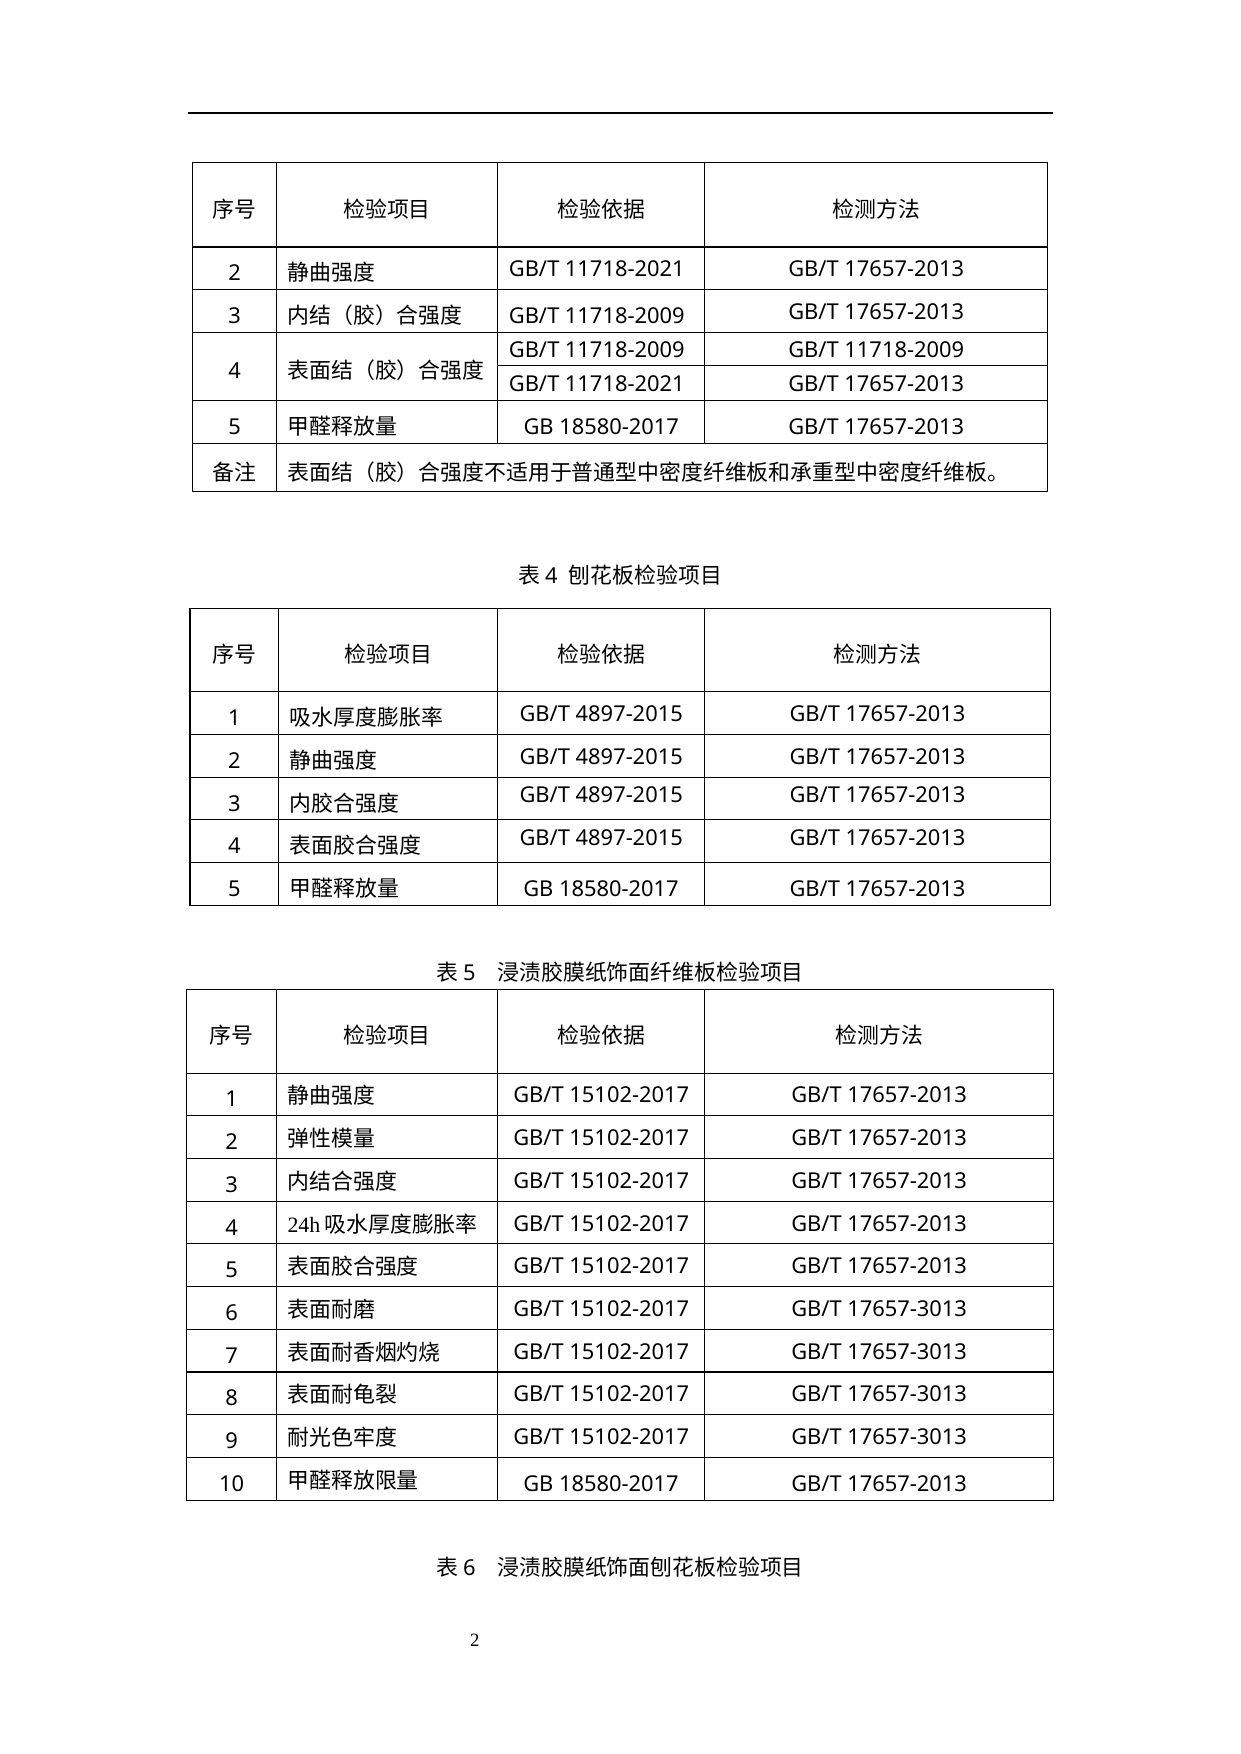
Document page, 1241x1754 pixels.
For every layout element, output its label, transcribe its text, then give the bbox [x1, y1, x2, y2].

table_cell 吸水厚度膨胀率 [279, 692, 497, 734]
table_header 检测方法 [705, 609, 1050, 691]
table_cell GB 18580-2017 [498, 401, 704, 443]
table_cell GB/T 15102-2017 [498, 1074, 704, 1115]
table_header 序号 [193, 163, 276, 246]
table_cell GB/T 17657-2013 [705, 248, 1047, 289]
table_cell 2 [191, 735, 278, 777]
table_header 检验依据 [498, 990, 704, 1072]
table_cell 4 [191, 820, 278, 862]
text 表5 浸渍胶膜纸饰面纤维板检验项目 [187, 947, 1053, 989]
table_cell GB/T 17657-2013 [705, 1074, 1053, 1115]
table_cell GB/T 15102-2017 [498, 1373, 704, 1414]
table_cell GB 18580-2017 [498, 1458, 704, 1499]
table_cell 2 [187, 1116, 276, 1158]
text 表6 浸渍胶膜纸饰面刨花板检验项目 [187, 1542, 1053, 1584]
table_cell 静曲强度 [277, 1074, 497, 1115]
table_cell GB/T 17657-3013 [705, 1330, 1053, 1371]
table_cell GB/T 11718-2009 [498, 290, 704, 332]
table_cell GB 18580-2017 [498, 863, 704, 905]
table_cell GB/T 11718-2009 [705, 333, 1047, 365]
table_cell 7 [187, 1330, 276, 1371]
table_cell 表面胶合强度 [279, 820, 497, 862]
table_cell 耐光色牢度 [277, 1415, 497, 1457]
table_header 检验依据 [498, 609, 704, 691]
table_cell GB/T 17657-2013 [705, 1244, 1053, 1286]
table_cell 1 [191, 692, 278, 734]
table_cell 静曲强度 [277, 248, 497, 289]
table_cell 4 [187, 1202, 276, 1243]
table_cell GB/T 17657-2013 [705, 1159, 1053, 1201]
table_cell 5 [187, 1244, 276, 1286]
table_cell GB/T 17657-2013 [705, 863, 1050, 905]
table_cell 2 [193, 248, 276, 289]
table_cell 24h吸水厚度膨胀率 [277, 1202, 497, 1243]
table_cell 内结合强度 [277, 1159, 497, 1201]
table_cell GB/T 17657-2013 [705, 1458, 1053, 1499]
table_cell 3 [193, 290, 276, 332]
table_cell GB/T 15102-2017 [498, 1330, 704, 1371]
table_cell 3 [191, 778, 278, 819]
table_cell GB/T 17657-2013 [705, 290, 1047, 332]
table_cell GB/T 17657-2013 [705, 820, 1050, 862]
table_cell GB/T 17657-2013 [705, 1202, 1053, 1243]
table_cell 甲醛释放限量 [277, 1458, 497, 1499]
table_cell GB/T 15102-2017 [498, 1202, 704, 1243]
table_cell GB/T 11718-2021 [498, 248, 704, 289]
table_cell GB/T 11718-2021 [498, 366, 704, 400]
table_cell 弹性模量 [277, 1116, 497, 1158]
table_cell 5 [193, 401, 276, 443]
table_cell 甲醛释放量 [277, 401, 497, 443]
table_header 检验项目 [279, 609, 497, 691]
table_cell GB/T 15102-2017 [498, 1415, 704, 1457]
table_cell 内胶合强度 [279, 778, 497, 819]
table_cell GB/T 4897-2015 [498, 692, 704, 734]
table_header 序号 [191, 609, 278, 691]
table_cell 表面结（胶）合强度 [277, 333, 497, 400]
table_cell 表面结（胶）合强度不适用于普通型中密度纤维板和承重型中密度纤维板。 [277, 444, 1047, 491]
table_cell GB/T 17657-2013 [705, 735, 1050, 777]
table_header 序号 [187, 990, 276, 1072]
table_cell GB/T 15102-2017 [498, 1159, 704, 1201]
table_cell GB/T 4897-2015 [498, 820, 704, 862]
table_header 检验项目 [277, 990, 497, 1072]
table_cell 3 [187, 1159, 276, 1201]
table_header 检测方法 [705, 163, 1047, 246]
table_cell GB/T 17657-2013 [705, 692, 1050, 734]
text 表4 刨花板检验项目 [187, 550, 1053, 592]
table_cell GB/T 17657-2013 [705, 1116, 1053, 1158]
table_cell GB/T 17657-2013 [705, 401, 1047, 443]
table_cell 8 [187, 1373, 276, 1414]
table_cell 1 [187, 1074, 276, 1115]
table_cell 静曲强度 [279, 735, 497, 777]
table_cell 备注 [193, 444, 276, 491]
table_cell GB/T 15102-2017 [498, 1287, 704, 1329]
table_cell 表面耐龟裂 [277, 1373, 497, 1414]
table_cell 9 [187, 1415, 276, 1457]
table_cell GB/T 15102-2017 [498, 1244, 704, 1286]
table_cell 10 [187, 1458, 276, 1499]
table_cell 表面耐磨 [277, 1287, 497, 1329]
table_cell 表面胶合强度 [277, 1244, 497, 1286]
table_cell 表面耐香烟灼烧 [277, 1330, 497, 1371]
table_cell 4 [193, 333, 276, 400]
table_cell GB/T 4897-2015 [498, 778, 704, 819]
table_cell 甲醛释放量 [279, 863, 497, 905]
table_cell 6 [187, 1287, 276, 1329]
table_cell 5 [191, 863, 278, 905]
table_cell GB/T 17657-3013 [705, 1373, 1053, 1414]
table_cell GB/T 15102-2017 [498, 1116, 704, 1158]
table_header 检验项目 [277, 163, 497, 246]
table_header 检验依据 [498, 163, 704, 246]
table_cell GB/T 17657-2013 [705, 366, 1047, 400]
table_header 检测方法 [705, 990, 1053, 1072]
table_cell GB/T 17657-3013 [705, 1415, 1053, 1457]
table_cell GB/T 4897-2015 [498, 735, 704, 777]
table_cell GB/T 17657-2013 [705, 778, 1050, 819]
table_cell 内结（胶）合强度 [277, 290, 497, 332]
table_cell GB/T 11718-2009 [498, 333, 704, 365]
table_cell GB/T 17657-3013 [705, 1287, 1053, 1329]
